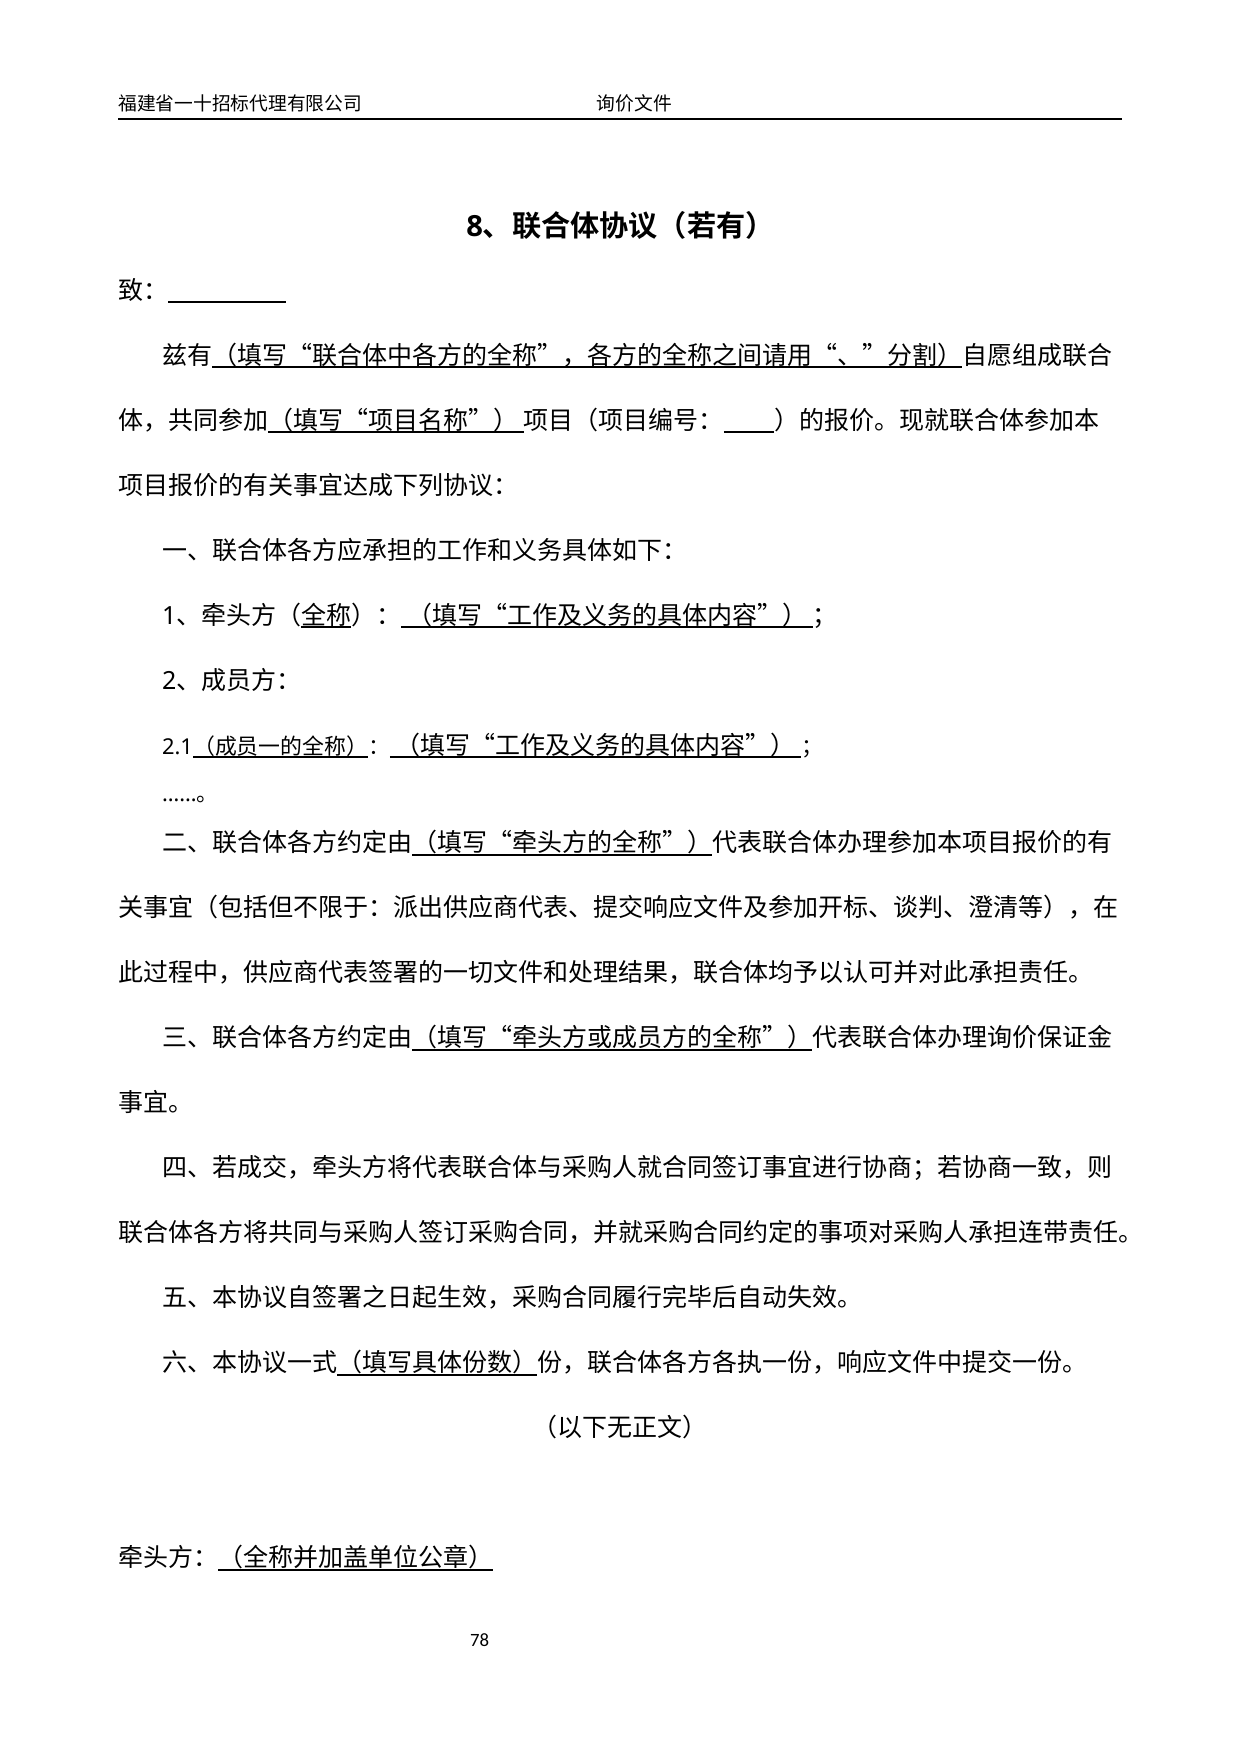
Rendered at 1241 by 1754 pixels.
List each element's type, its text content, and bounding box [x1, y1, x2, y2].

text 二、联合体各方约定由（填写“牵头方的全称”）代表联合体办理参加本项目报价的有关事宜（包括但不限于：派出供应商代表、提交响应文件及参加开标、谈判、澄清等），在此过程中，供应商代表签署的一切文件和处理结果，联合体均予以认可并对此承担责任。 [118, 808, 1122, 1003]
text 8、联合体协议（若有） [118, 191, 1122, 256]
text 三、联合体各方约定由（填写“牵头方或成员方的全称”）代表联合体办理询价保证金事宜。 [118, 1003, 1122, 1133]
text 2、成员方： [118, 646, 1122, 711]
text 一、联合体各方应承担的工作和义务具体如下： [118, 516, 1122, 581]
text 四、若成交，牵头方将代表联合体与采购人就合同签订事宜进行协商；若协商一致，则联合体各方将共同与采购人签订采购合同，并就采购合同约定的事项对采购人承担连带责任。 [118, 1133, 1122, 1263]
text 1、牵头方（全称）： （填写“工作及义务的具体内容”） ； [118, 581, 1122, 646]
text 五、本协议自签署之日起生效，采购合同履行完毕后自动失效。 [118, 1263, 1122, 1328]
text ……。 [118, 776, 1122, 808]
text 2.1（成员一的全称）： （填写“工作及义务的具体内容”） ； [118, 711, 1122, 776]
text 六、本协议一式（填写具体份数）份，联合体各方各执一份，响应文件中提交一份。 [118, 1328, 1122, 1393]
text （以下无正文） [118, 1393, 1122, 1458]
text 牵头方：（全称并加盖单位公章） [118, 1523, 1122, 1588]
text 兹有（填写“联合体中各方的全称”，各方的全称之间请用“、”分割）自愿组成联合体，共同参加（填写“项目名称”） 项目（项目编号： ）的报价。现就联合体参加本项目报价的有关事宜达成下列协议： [118, 321, 1122, 516]
text 致： [118, 256, 1122, 321]
